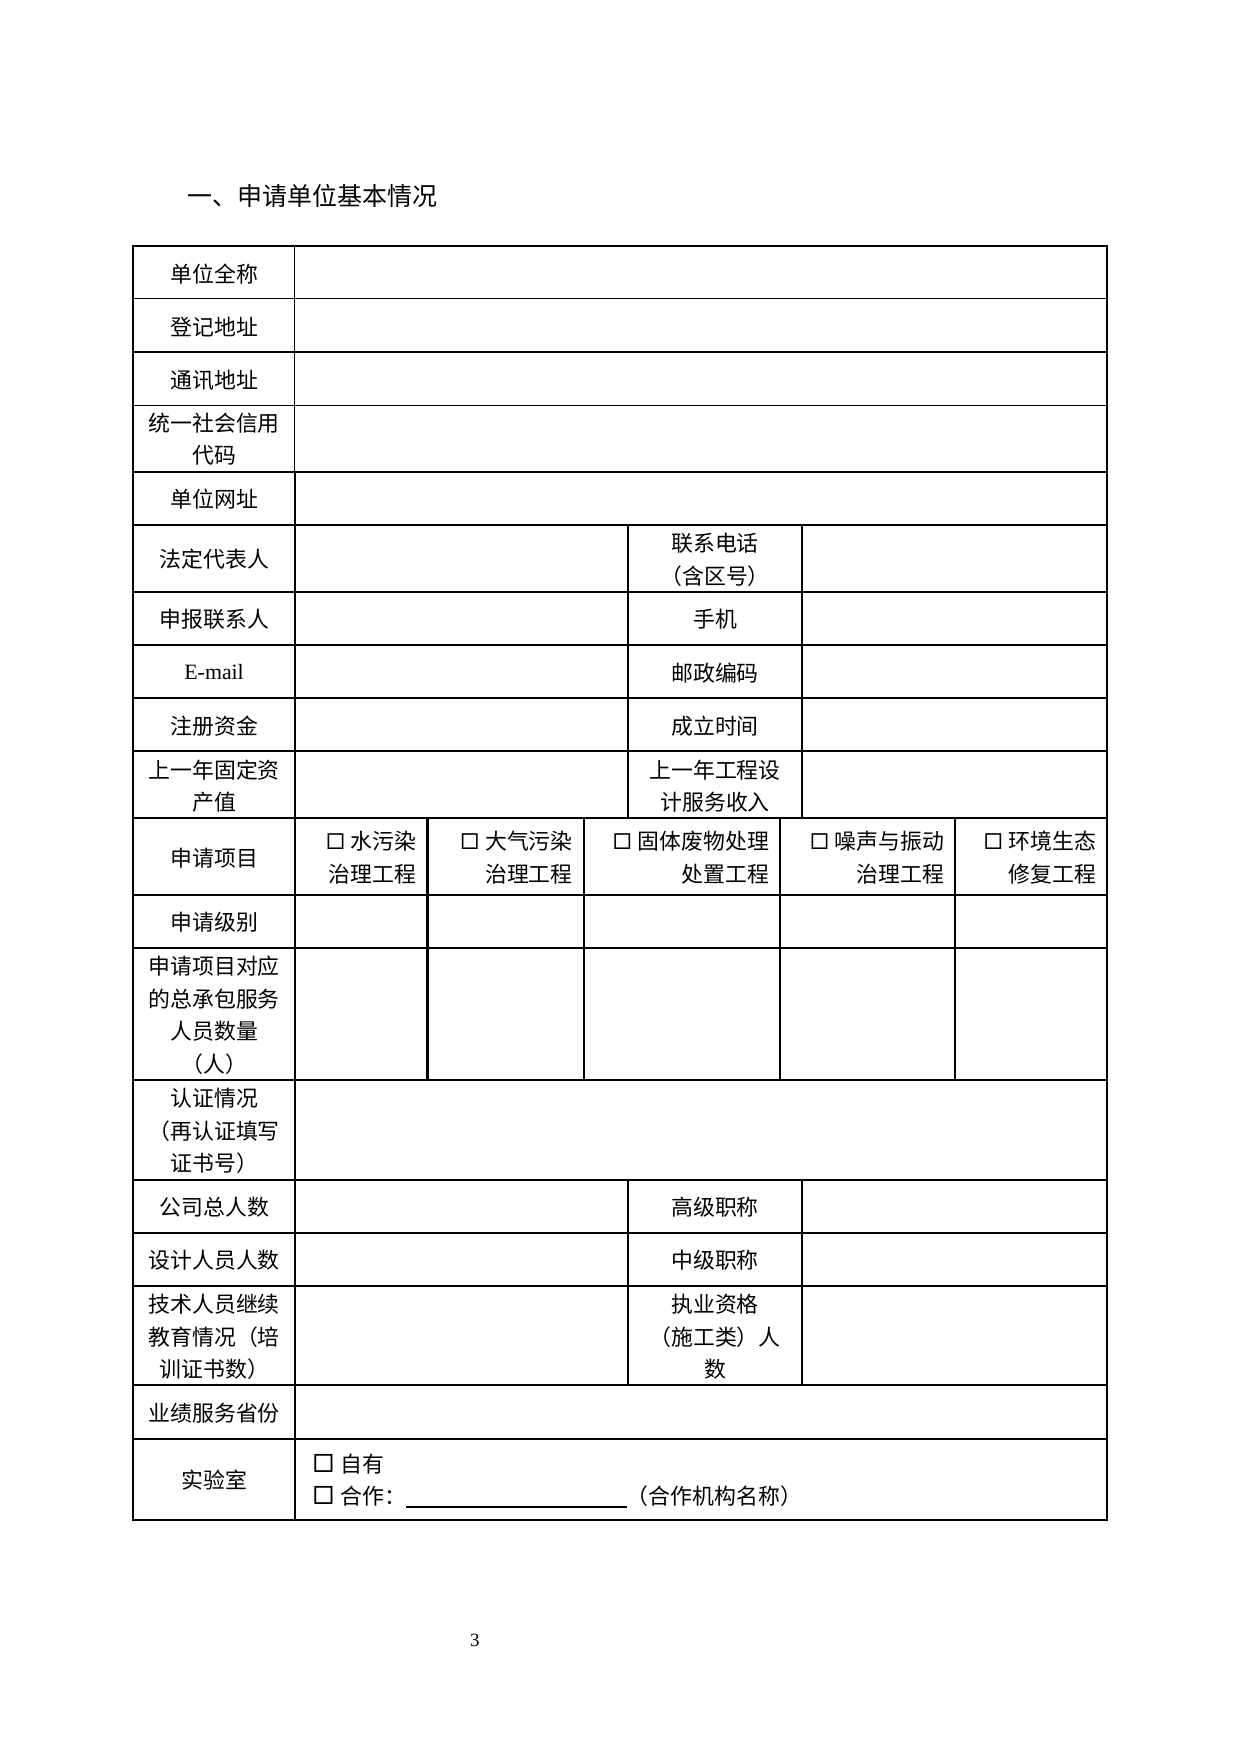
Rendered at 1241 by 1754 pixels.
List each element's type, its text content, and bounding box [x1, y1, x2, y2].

table_cell [803, 526, 1106, 591]
table_cell 上一年固定资产值 [134, 752, 294, 817]
table_cell 设计人员人数 [134, 1234, 294, 1285]
table_cell 申请项目对应的总承包服务人员数量（人） [134, 949, 294, 1079]
table_cell [295, 299, 1106, 351]
table_cell [803, 1234, 1106, 1285]
table_cell 技术人员继续教育情况（培训证书数） [134, 1287, 294, 1384]
table_cell 高级职称 [629, 1181, 801, 1232]
table_cell [296, 949, 426, 1079]
table_cell 申报联系人 [134, 593, 294, 644]
table_cell [429, 949, 583, 1079]
table_cell 登记地址 [134, 299, 294, 351]
table_cell [296, 646, 627, 697]
table_header [295, 247, 1106, 298]
table_cell [803, 1181, 1106, 1232]
table_cell [956, 949, 1106, 1079]
table_cell 固体废物处理处置工程 [585, 819, 779, 894]
table_cell [803, 699, 1106, 750]
table_cell [295, 406, 1106, 471]
table_cell 认证情况 （再认证填写证书号） [134, 1081, 294, 1178]
table_cell 业绩服务省份 [134, 1386, 294, 1437]
table_cell 大气污染治理工程 [429, 819, 583, 894]
table_cell [781, 949, 954, 1079]
table_cell 法定代表人 [134, 526, 294, 591]
table_cell 水污染治理工程 [296, 819, 426, 894]
table_cell [803, 593, 1106, 644]
table_cell 噪声与振动治理工程 [781, 819, 954, 894]
table_cell [781, 896, 954, 947]
table_cell 自有 合作： （合作机构名称） [296, 1440, 1106, 1518]
table_cell 环境生态修复工程 [956, 819, 1106, 894]
table_cell [296, 1234, 627, 1285]
table_cell [585, 896, 779, 947]
table_cell [585, 949, 779, 1079]
table_cell 上一年工程设计服务收入 [629, 752, 801, 817]
table_cell 单位网址 [134, 473, 294, 524]
table_cell 执业资格 （施工类）人数 [629, 1287, 801, 1384]
table_cell 邮政编码 [629, 646, 801, 697]
table_cell [296, 526, 627, 591]
table_cell [296, 1081, 1106, 1178]
table_cell [296, 1386, 1106, 1437]
table_cell [429, 896, 583, 947]
table_cell [956, 896, 1106, 947]
text 一、申请单位基本情况 [187, 162, 1053, 227]
table_cell 申请项目 [134, 819, 294, 894]
table_cell E-mail [134, 646, 294, 697]
table_cell 实验室 [134, 1440, 294, 1518]
table_cell [803, 646, 1106, 697]
table_cell [296, 1181, 627, 1232]
table_cell [296, 1287, 627, 1384]
table_cell 联系电话 （含区号） [629, 526, 801, 591]
table_cell 手机 [629, 593, 801, 644]
table_cell 通讯地址 [134, 353, 294, 404]
table_header 单位全称 [134, 247, 294, 298]
table_cell [803, 1287, 1106, 1384]
table_cell [296, 473, 1106, 524]
table_cell [296, 593, 627, 644]
table_cell 中级职称 [629, 1234, 801, 1285]
table_cell [295, 353, 1106, 404]
table_cell 统一社会信用代码 [134, 406, 294, 471]
table_cell 公司总人数 [134, 1181, 294, 1232]
table_cell 申请级别 [134, 896, 294, 947]
table_cell [296, 699, 627, 750]
table_cell [296, 896, 426, 947]
table_cell 成立时间 [629, 699, 801, 750]
table_cell [803, 752, 1106, 817]
table_cell 注册资金 [134, 699, 294, 750]
table_cell [296, 752, 627, 817]
